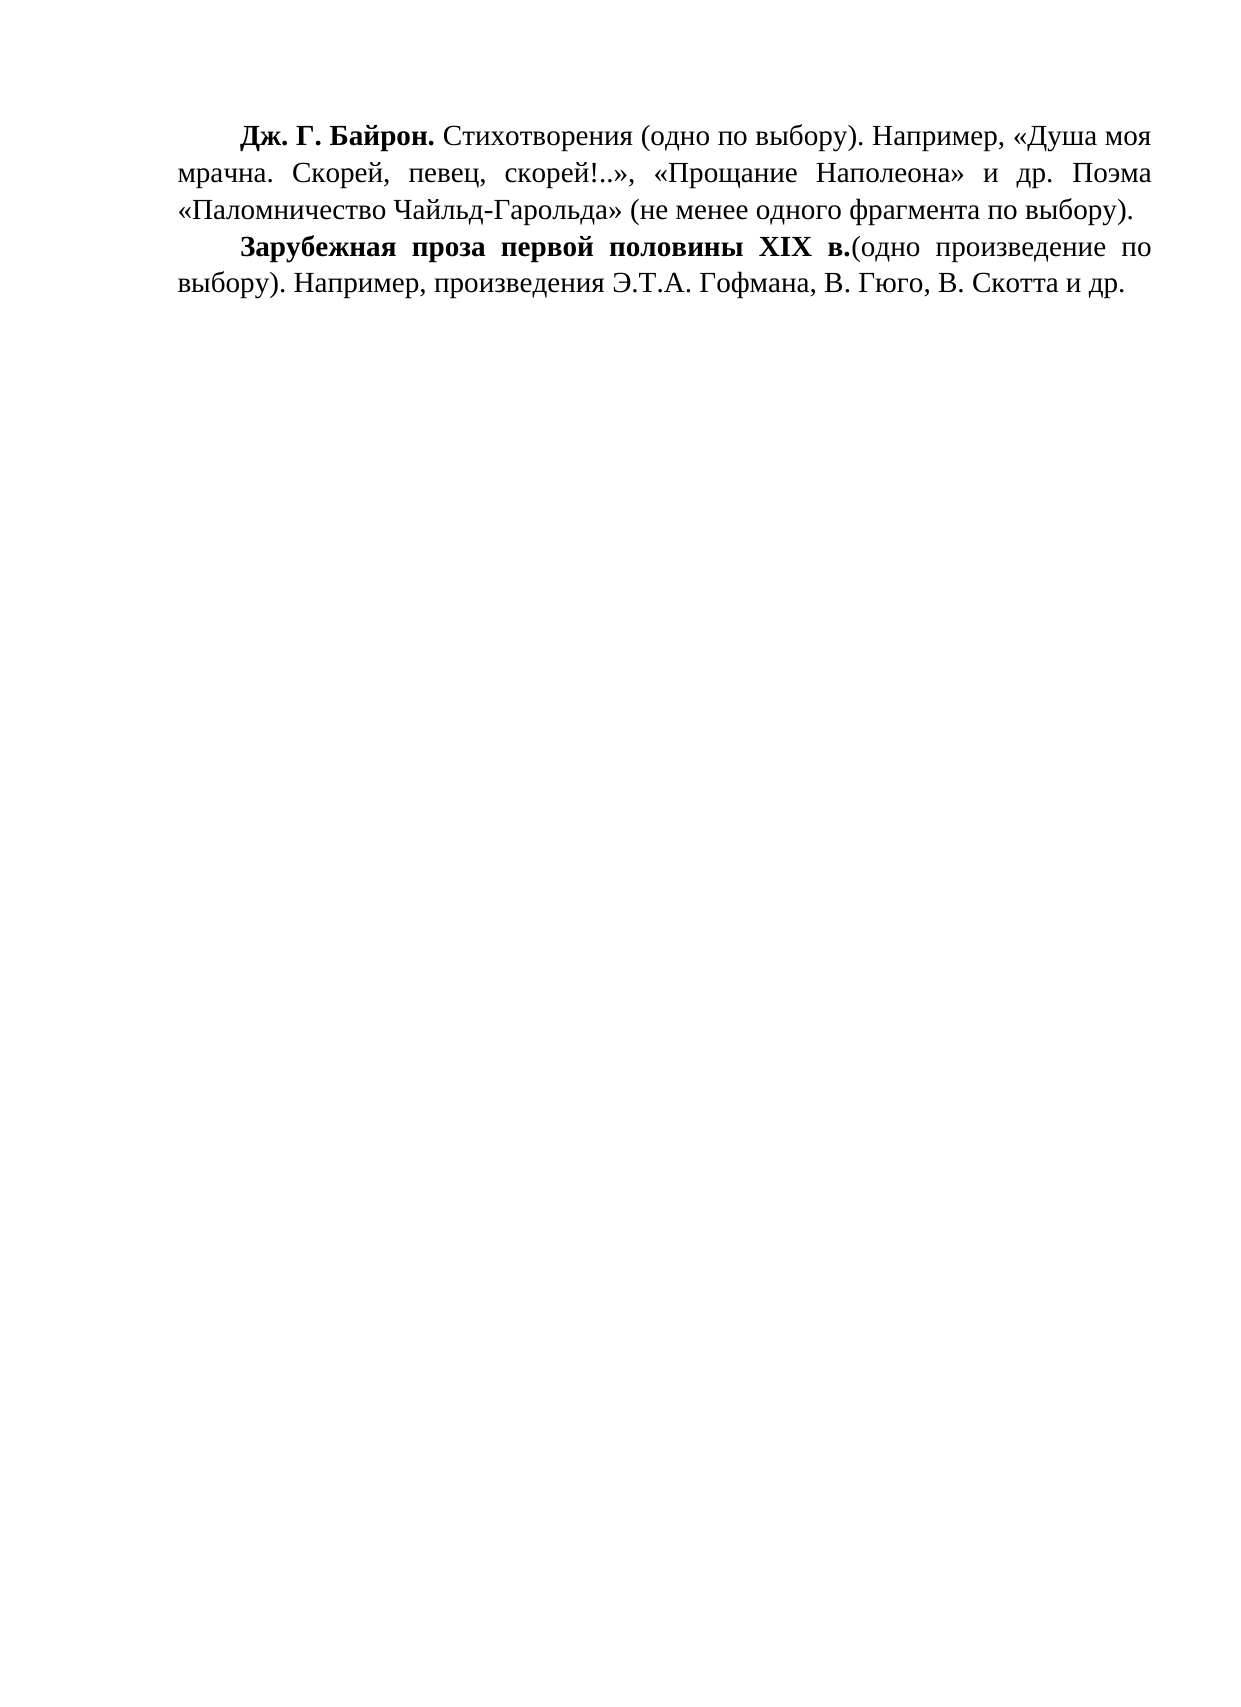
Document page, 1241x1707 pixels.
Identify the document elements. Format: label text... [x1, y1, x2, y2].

text Дж. Г. Байрон. Стихотворения (одно по выбору). Например, «Душа моя мрачна. Скорей, певец, скорей!..», «Прощание Наполеона» и др. Поэма «Паломничество Чайльд-Гарольда» (не менее одного фрагмента по выбору). [177, 118, 1152, 225]
text Зарубежная проза первой половины XIX в.(одно произведение по выбору). Например, произведения Э.Т.А. Гофмана, В. Гюго, В. Скотта и др. [177, 229, 1152, 299]
